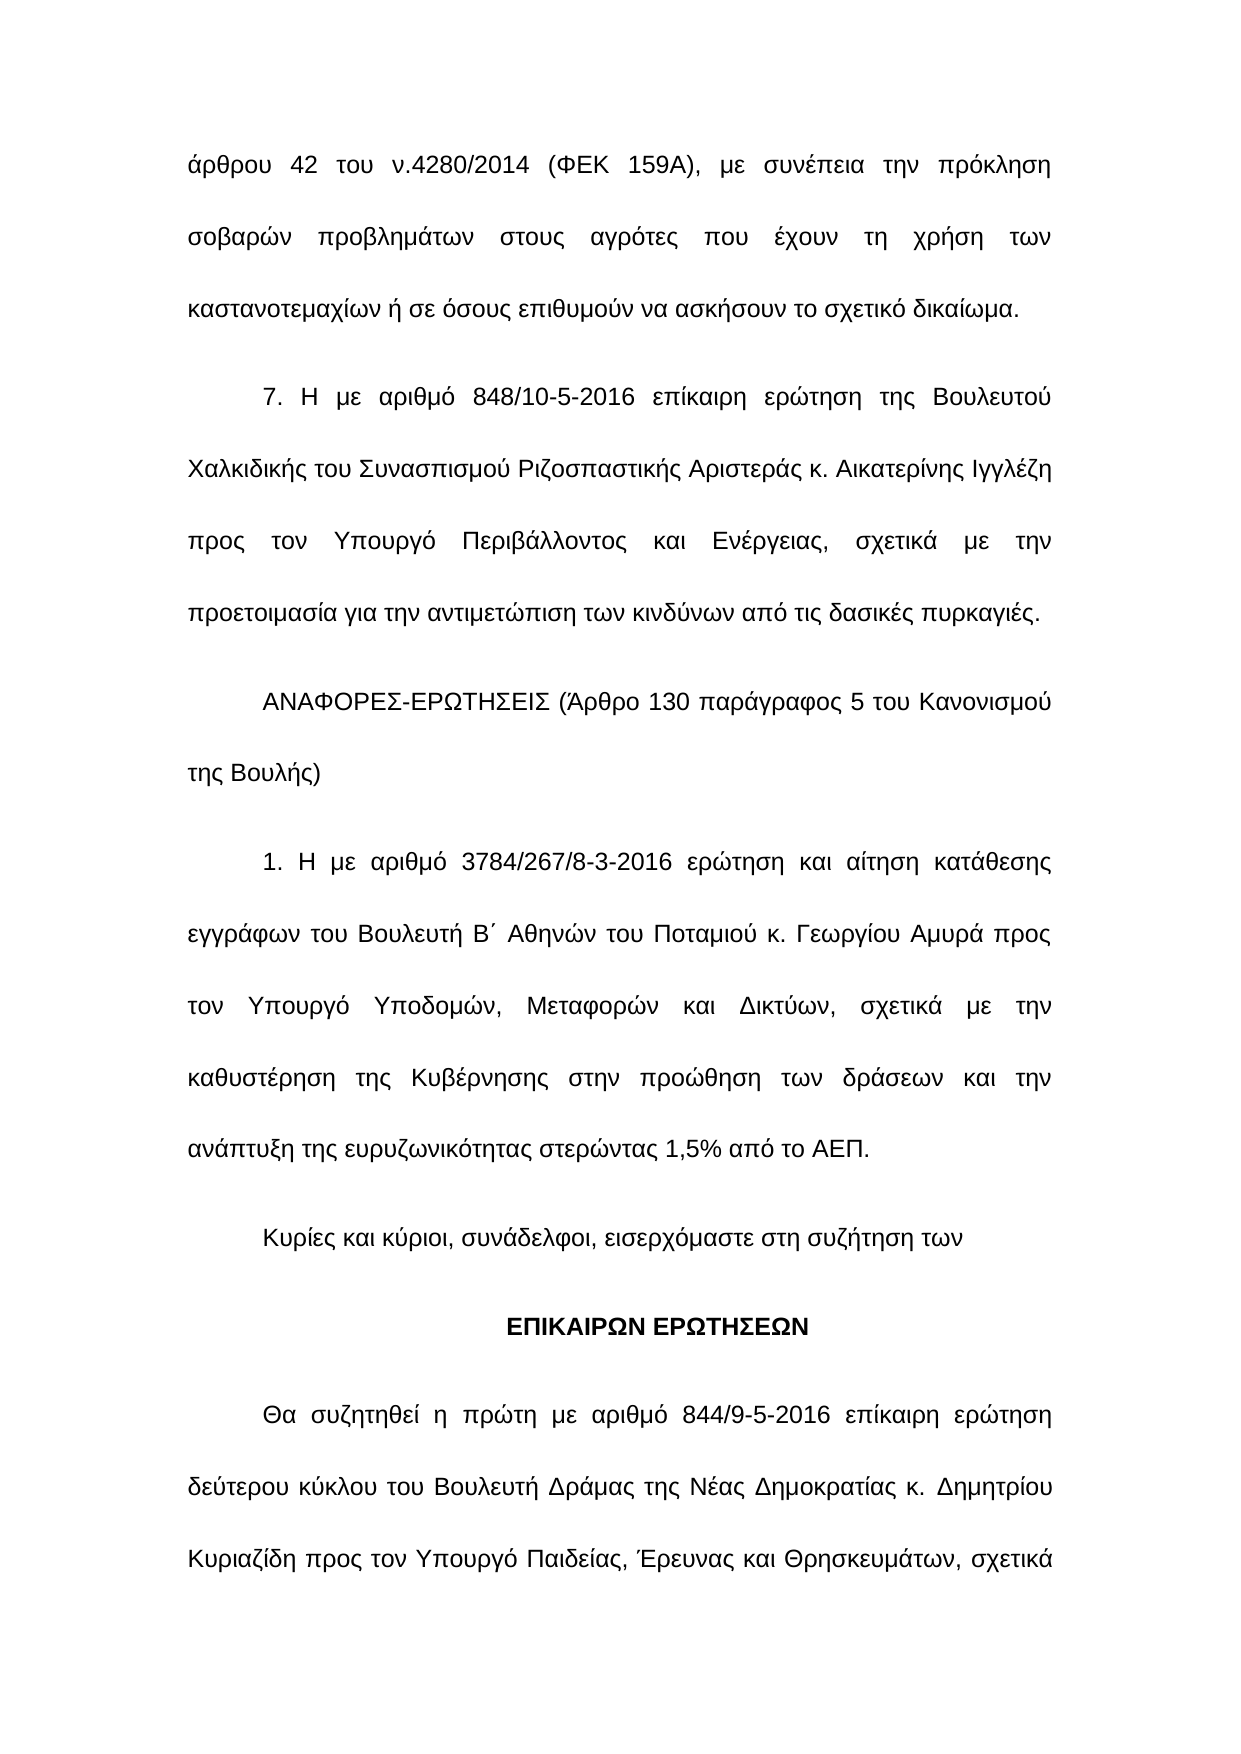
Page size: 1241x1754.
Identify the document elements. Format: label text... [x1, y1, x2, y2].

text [187, 1400, 1053, 1572]
text ΑΝΑΦΟΡΕΣ-ΕΡΩΤΗΣΕΙΣ (Άρθρο 130 παράγραφος 5 του Κανονισμού της Βουλής) [187, 686, 1053, 787]
text Κυρίες και κύριοι, συνάδελφοι, εισερχόμαστε στη συζήτηση των [187, 1223, 1053, 1252]
text ΕΠΙΚΑΙΡΩΝ ΕΡΩΤΗΣΕΩΝ [187, 1311, 1053, 1340]
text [187, 150, 1053, 322]
text 7. Η με αριθμό 848/10-5-2016 επίκαιρη ερώτηση της Βουλευτού Χαλκιδικής του Συνασπισμού Ριζοσπαστικής Αριστεράς κ. Αικατερίνης Ιγγλέζη προς τον Υπουργό Περιβάλλοντος και Ενέργειας, σχετικά με την προετοιμασία για την αντιμετώπιση των κινδύνων από τις δασικές πυρκαγιές. [187, 382, 1053, 627]
text 1. Η με αριθμό 3784/267/8-3-2016 ερώτηση και αίτηση κατάθεσης εγγράφων του Βουλευτή Β΄ Αθηνών του Ποταμιού κ. Γεωργίου Αμυρά προς τον Υπουργό Υποδομών, Μεταφορών και Δικτύων, σχετικά με την καθυστέρηση της Κυβέρνησης στην προώθηση των δράσεων και την ανάπτυξη της ευρυζωνικότητας στερώντας 1,5% από το ΑΕΠ. [187, 847, 1053, 1163]
